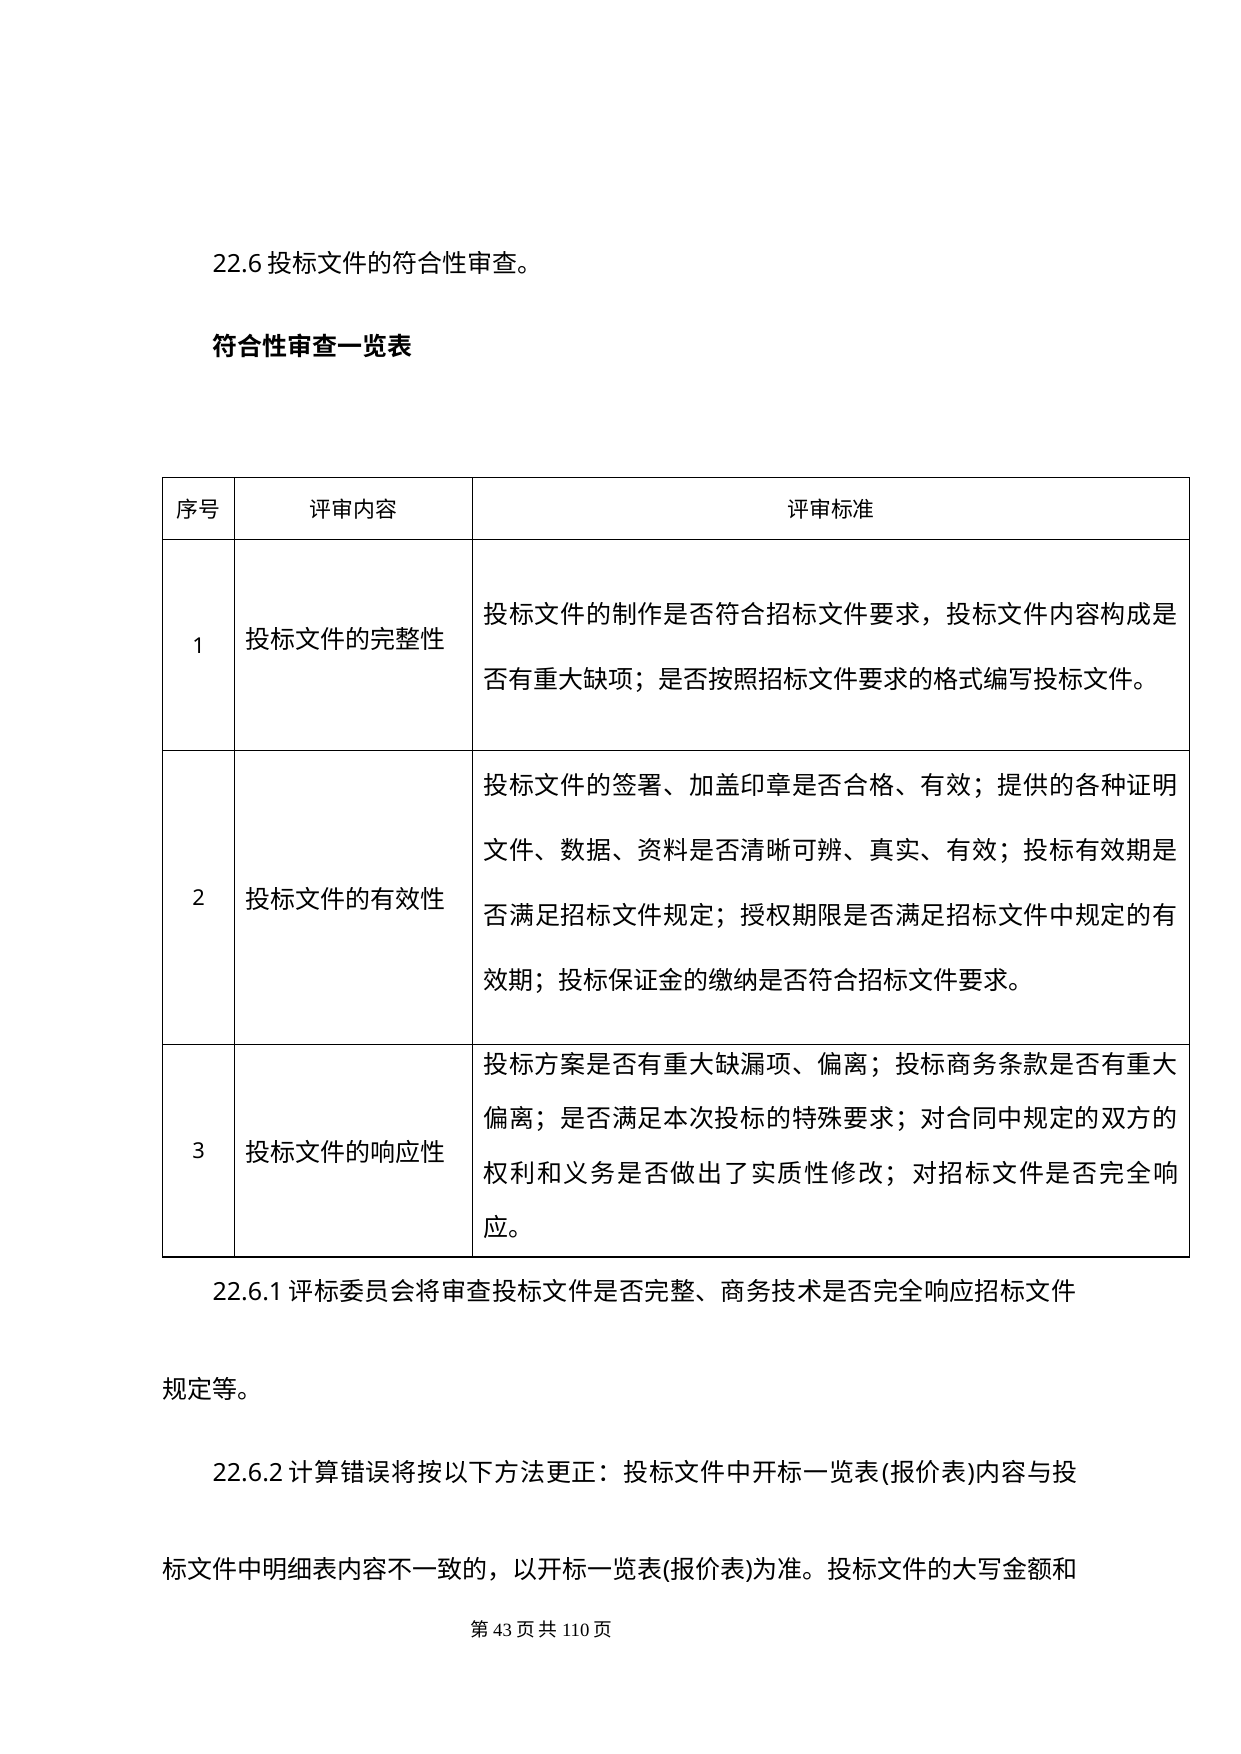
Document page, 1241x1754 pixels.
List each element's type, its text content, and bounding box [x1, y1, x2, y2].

table_cell 3 [163, 1045, 234, 1256]
table_cell 投标文件的签署、加盖印章是否合格、有效；提供的各种证明文件、数据、资料是否清晰可辨、真实、有效；投标有效期是否满足招标文件规定；授权期限是否满足招标文件中规定的有效期；投标保证金的缴纳是否符合招标文件要求。 [473, 751, 1189, 1043]
table_cell 投标文件的有效性 [235, 751, 472, 1043]
table_cell 投标方案是否有重大缺漏项、偏离；投标商务条款是否有重大偏离；是否满足本次投标的特殊要求；对合同中规定的双方的权利和义务是否做出了实质性修改；对招标文件是否完全响应。 [473, 1045, 1189, 1256]
table_cell 1 [163, 540, 234, 750]
text 符合性审查一览表 [162, 312, 1078, 377]
text 22.6.1评标委员会将审查投标文件是否完整、商务技术是否完全响应招标文件规定等。 [162, 1258, 1078, 1420]
table_cell 投标文件的完整性 [235, 540, 472, 750]
text 22.6投标文件的符合性审查。 [162, 229, 1078, 294]
table_cell 2 [163, 751, 234, 1043]
table_header 评审标准 [473, 478, 1189, 539]
table_cell 投标文件的制作是否符合招标文件要求，投标文件内容构成是否有重大缺项；是否按照招标文件要求的格式编写投标文件。 [473, 540, 1189, 750]
table_cell 投标文件的响应性 [235, 1045, 472, 1256]
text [162, 1438, 1078, 1601]
table_header 序号 [163, 478, 234, 539]
table_header 评审内容 [235, 478, 472, 539]
